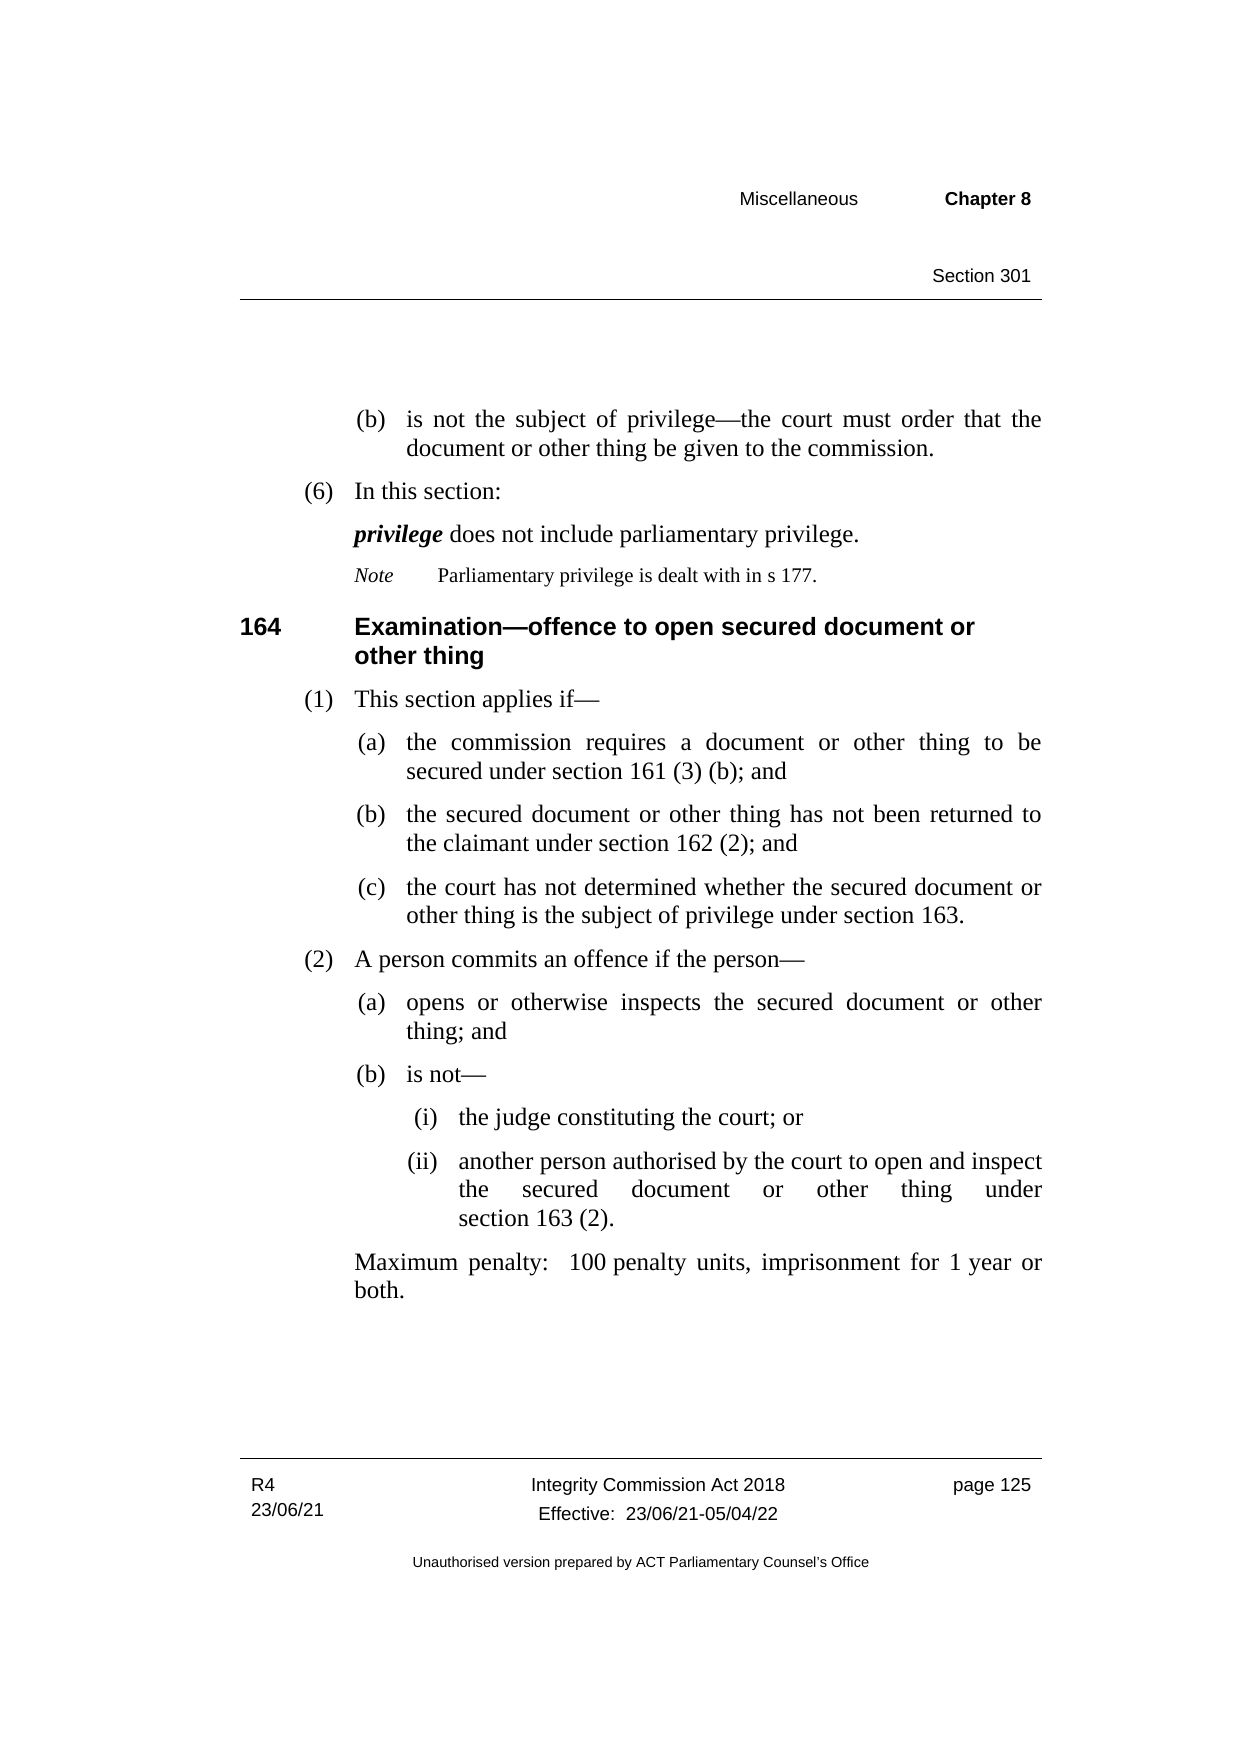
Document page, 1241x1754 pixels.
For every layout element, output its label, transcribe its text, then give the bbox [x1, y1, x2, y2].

text (2) A person commits an offence if the person— [239, 944, 1042, 972]
text (1) This section applies if— [239, 684, 1042, 713]
text (6) In this section: [239, 476, 1042, 505]
text (b) the secured document or other thing has not been returned to the claimant under section 162 (2); and [239, 799, 1042, 857]
text (b) is not— [239, 1059, 1042, 1088]
text Maximum penalty: 100 penalty units, imprisonment for 1 year or both. [354, 1247, 1042, 1304]
text (c) the court has not determined whether the secured document or other thing is the subject of privilege under section 163. [239, 872, 1042, 929]
text (a) the commission requires a document or other thing to be secured under section 161 (3) (b); and [239, 727, 1042, 785]
text Note Parliamentary privilege is dealt with in s 177. [354, 563, 1042, 587]
text privilege does not include parliamentary privilege. [354, 519, 1042, 548]
text (a) opens or otherwise inspects the secured document or other thing; and [239, 987, 1042, 1044]
text (b) is not the subject of privilege—the court must order that the document or other thing be given to the commission. [239, 404, 1042, 462]
text (ii) another person authorised by the court to open and inspect the secured document or other thing under section 163 (2). [239, 1146, 1042, 1232]
text 164 Examination—offence to open secured document or other thing [239, 612, 1042, 669]
text (i) the judge constituting the court; or [239, 1102, 1042, 1131]
